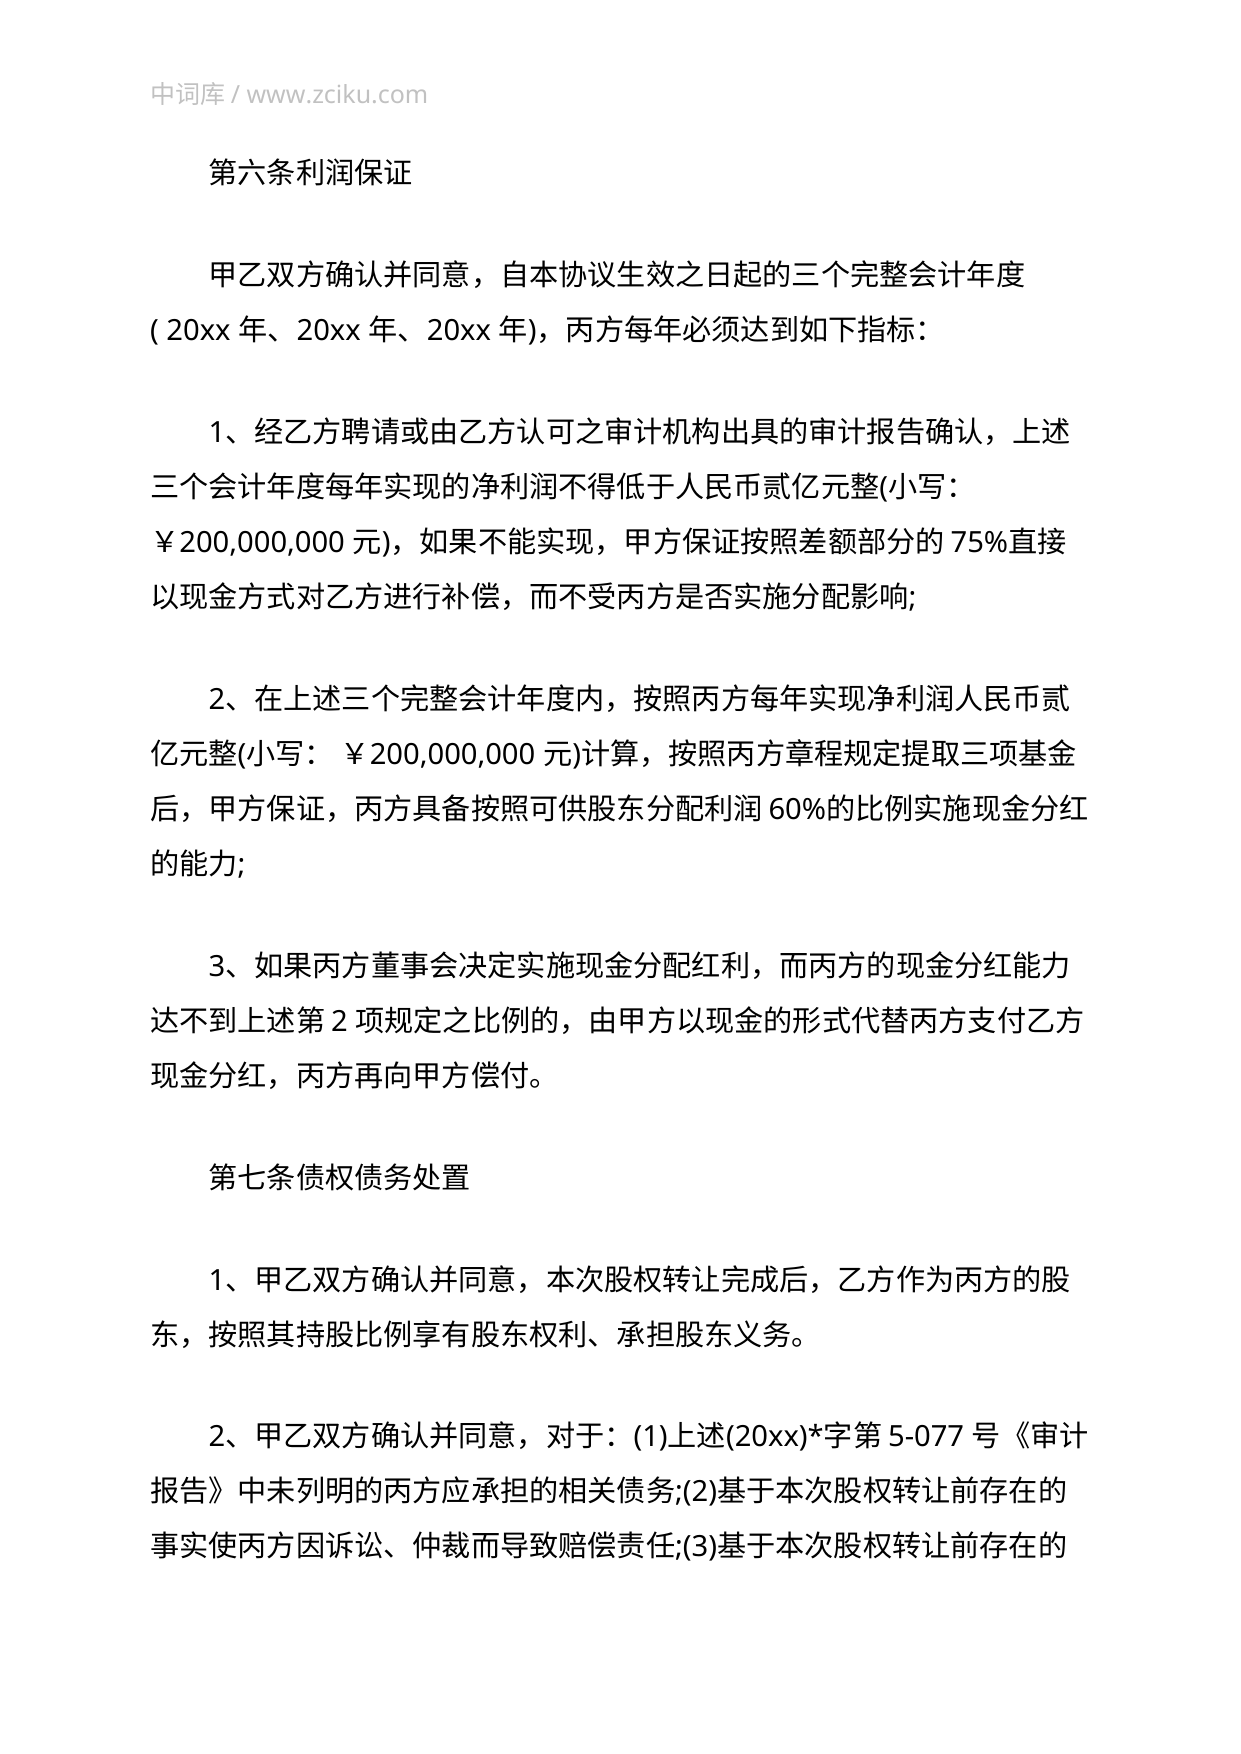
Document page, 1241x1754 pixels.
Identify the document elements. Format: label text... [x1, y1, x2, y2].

text 甲乙双方确认并同意，自本协议生效之日起的三个完整会计年度( 20xx 年、20xx 年、20xx 年)，丙方每年必须达到如下指标： [150, 252, 1090, 349]
text 3、如果丙方董事会决定实施现金分配红利，而丙方的现金分红能力达不到上述第2 项规定之比例的，由甲方以现金的形式代替丙方支付乙方现金分红，丙方再向甲方偿付。 [150, 943, 1090, 1095]
text 2、在上述三个完整会计年度内，按照丙方每年实现净利润人民币贰亿元整(小写： ￥200,000,000 元)计算，按照丙方章程规定提取三项基金后，甲方保证，丙方具备按照可供股东分配利润60%的比例实施现金分红的能力; [150, 676, 1090, 883]
text 1、经乙方聘请或由乙方认可之审计机构出具的审计报告确认，上述三个会计年度每年实现的净利润不得低于人民币贰亿元整(小写：￥200,000,000 元)，如果不能实现，甲方保证按照差额部分的75%直接以现金方式对乙方进行补偿，而不受丙方是否实施分配影响; [150, 409, 1090, 616]
text 第七条债权债务处置 [150, 1154, 1090, 1197]
text 1、甲乙双方确认并同意，本次股权转让完成后，乙方作为丙方的股东，按照其持股比例享有股东权利、承担股东义务。 [150, 1256, 1090, 1353]
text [150, 1413, 1090, 1565]
text 第六条利润保证 [150, 150, 1090, 192]
